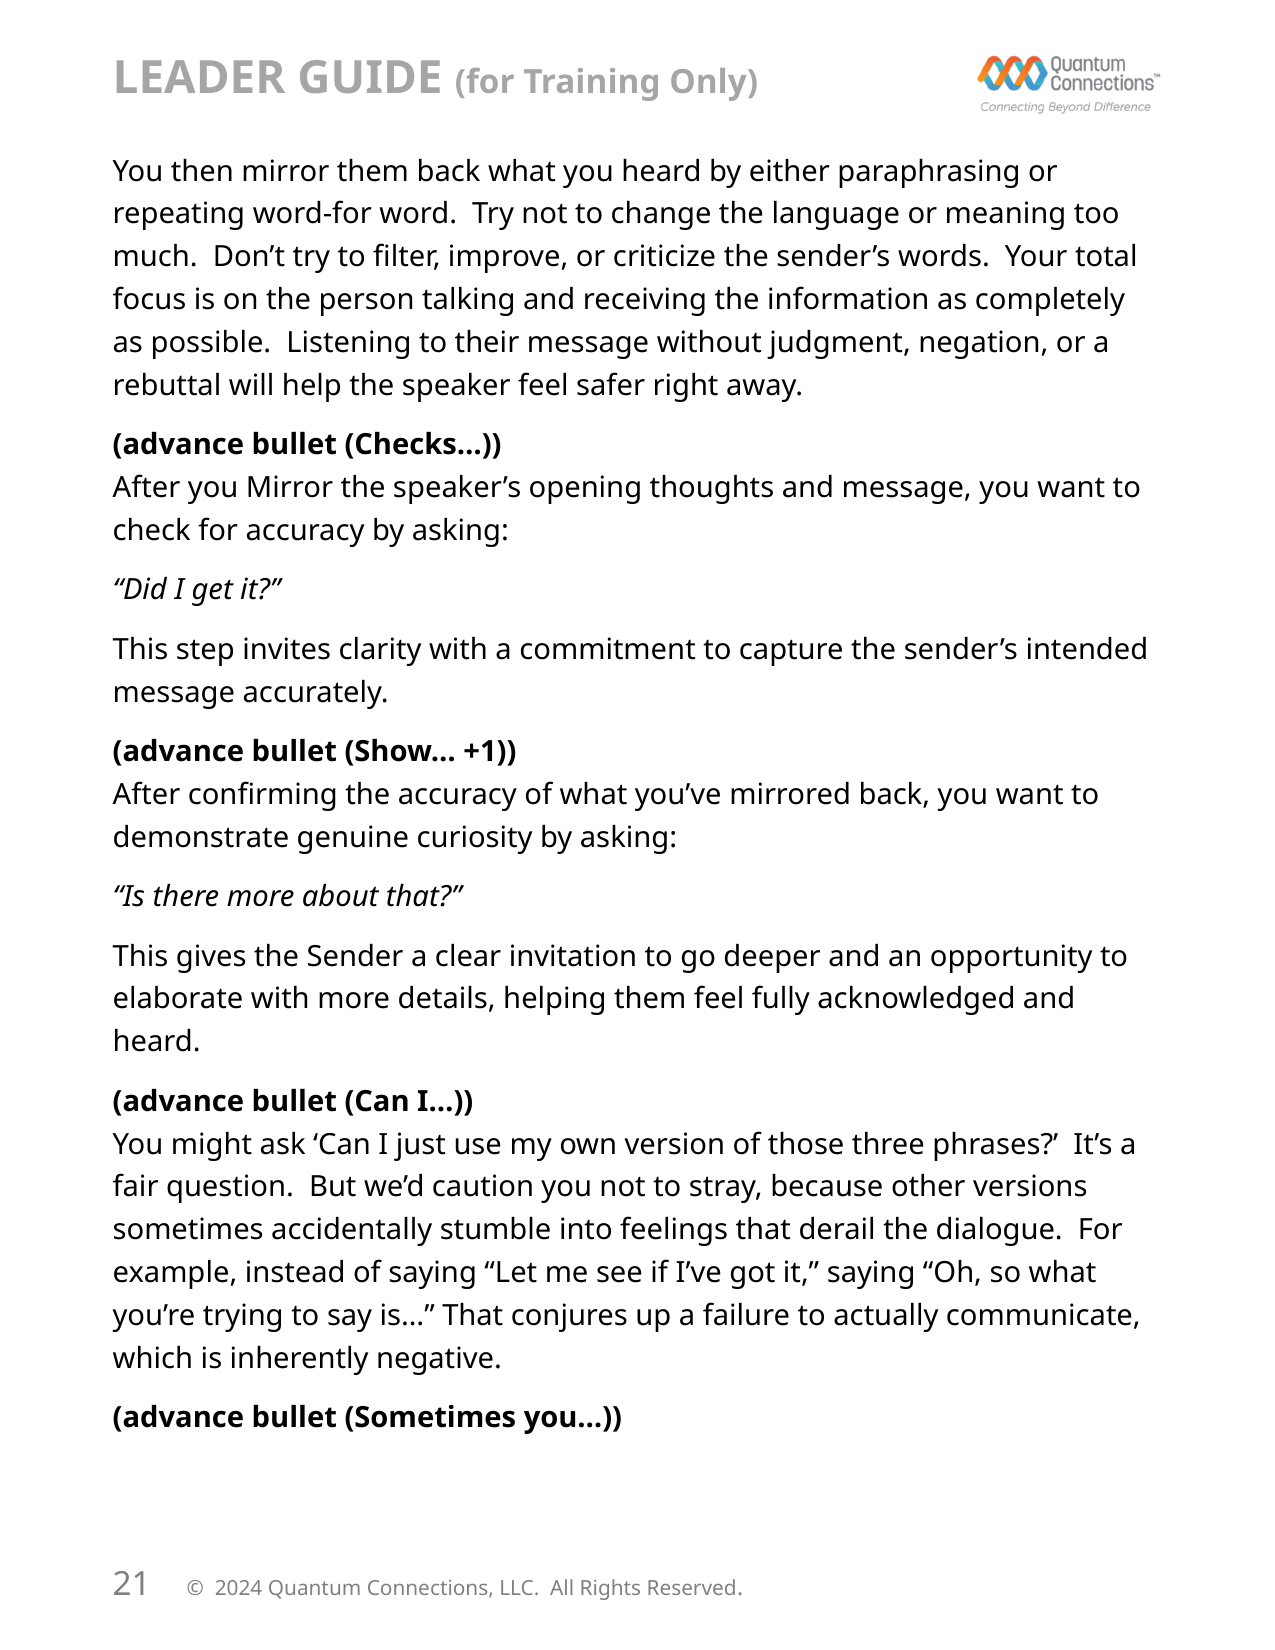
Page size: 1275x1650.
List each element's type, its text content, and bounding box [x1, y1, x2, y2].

text This step invites clarity with a commitment to capture the sender’s intended message accurately. [112, 628, 1162, 711]
text (advance bullet (Checks…)) [112, 423, 1162, 463]
text This gives the Sender a clear invitation to go deeper and an opportunity to elaborate with more details, helping them feel fully acknowledged and heard. [112, 935, 1162, 1060]
text After you Mirror the speaker’s opening thoughts and message, you want to check for accuracy by asking: [112, 466, 1162, 549]
text “Is there more about that?” [112, 876, 1162, 915]
text You might ask ‘Can I just use my own version of those three phrases?’ It’s a fair question. But we’d caution you not to stray, because other versions sometimes accidentally stumble into feelings that derail the dialogue. For example, instead of saying “Let me see if I’ve got it,” saying “Oh, so what you’re trying to say is…” That conjures up a failure to actually communicate, which is inherently negative. [112, 1123, 1162, 1377]
text (advance bullet (Sometimes you…)) [112, 1396, 1162, 1436]
text You then mirror them back what you heard by either paraphrasing or repeating word-for word. Try not to change the language or meaning too much. Don’t try to filter, improve, or criticize the sender’s words. Your total focus is on the person talking and receiving the information as completely as possible. Listening to their message without judgment, negation, or a rebuttal will help the speaker feel safer right away. [112, 150, 1162, 404]
text (advance bullet (Show… +1)) [112, 730, 1162, 770]
text (advance bullet (Can I…)) [112, 1080, 1162, 1120]
text “Did I get it?” [112, 569, 1162, 608]
picture [970, 46, 1163, 116]
text After confirming the accuracy of what you’ve mirrored back, you want to demonstrate genuine curiosity by asking: [112, 773, 1162, 856]
